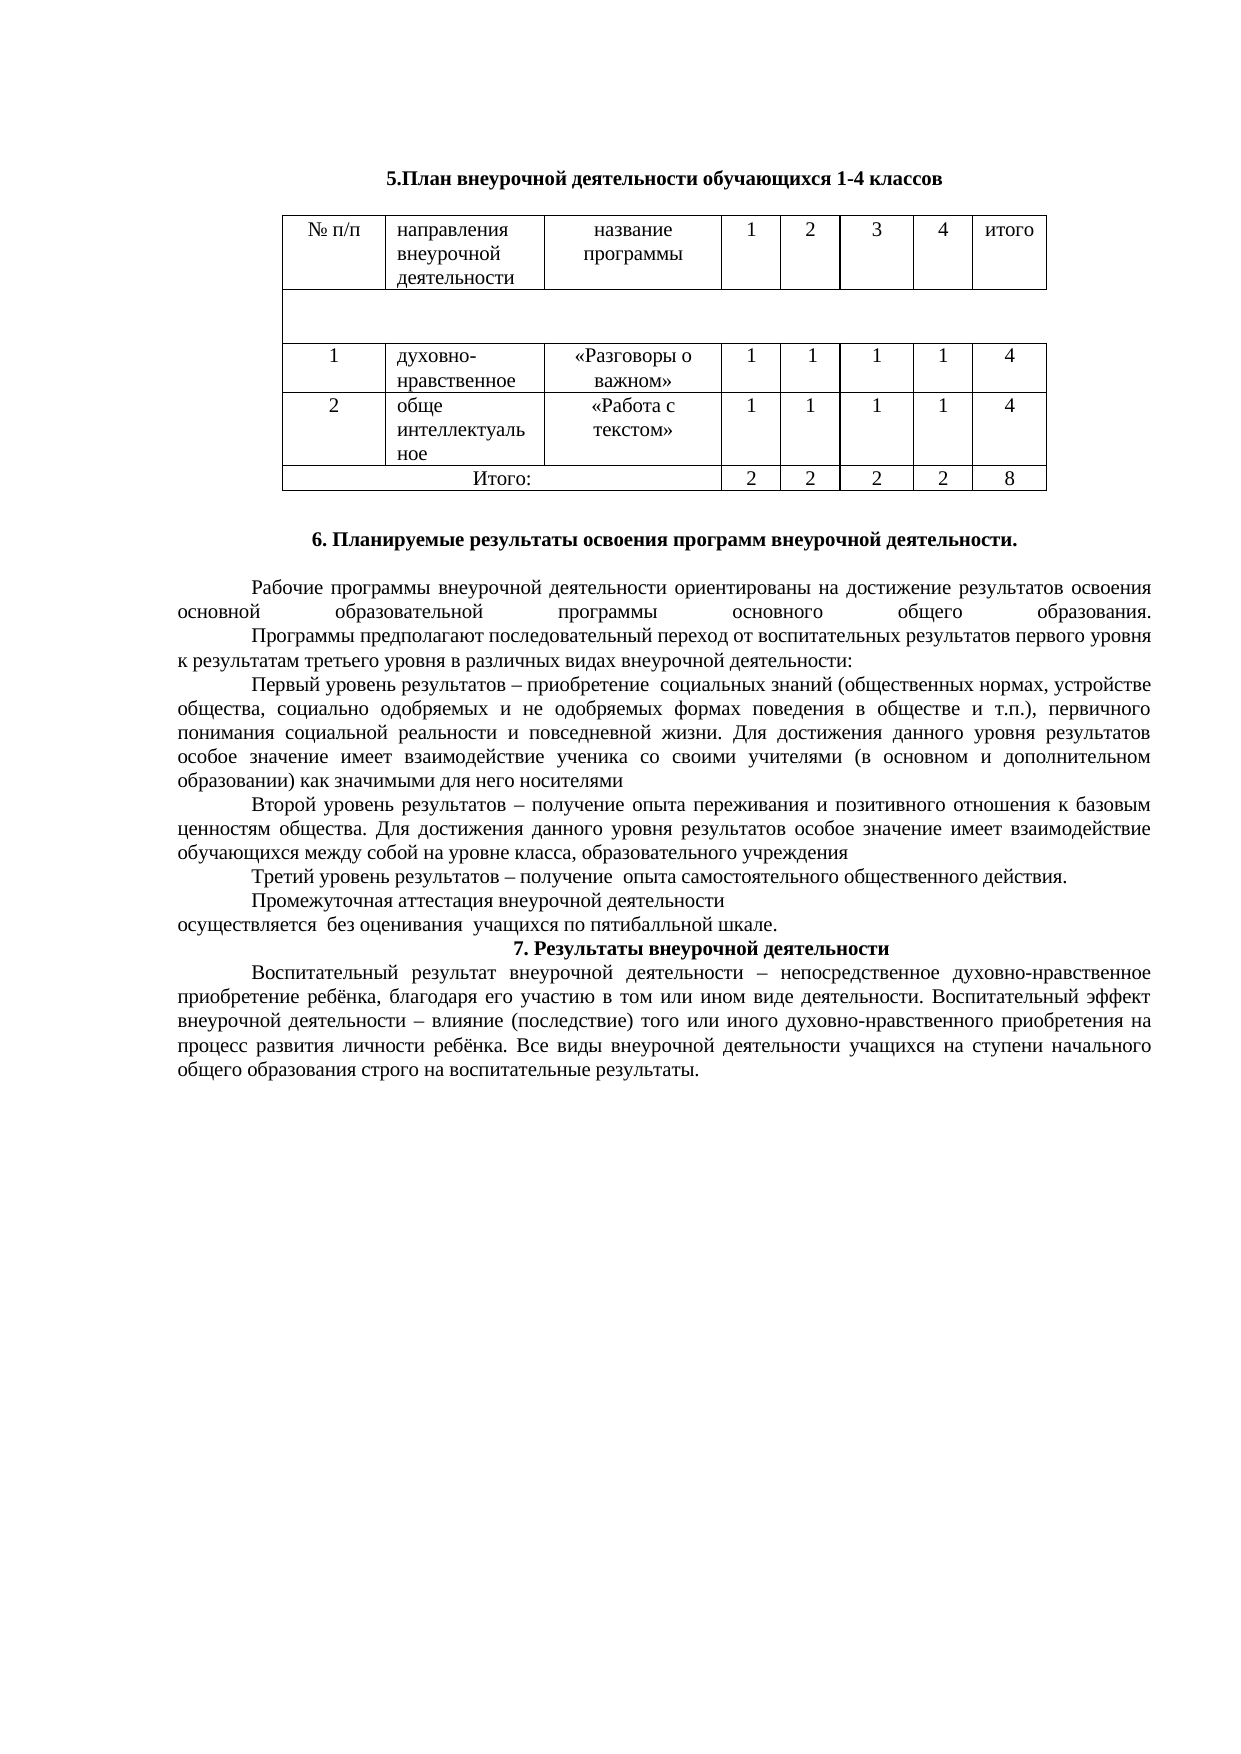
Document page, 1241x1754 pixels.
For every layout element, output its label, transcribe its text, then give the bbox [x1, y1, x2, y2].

table_cell 2 [841, 466, 913, 490]
table_cell 1 [722, 344, 780, 392]
table_header 3 [841, 216, 913, 289]
table_cell 2 [722, 466, 780, 490]
text Рабочие программы внеурочной деятельности ориентированы на достижение результатов освоения основной образовательной программы основного общего образования. Программы предполагают последовательный переход от воспитательных результатов первого уровня к результатам третьего уровня в различных видах внеурочной деятельности: [177, 575, 1152, 672]
table_header 2 [781, 216, 839, 289]
table_cell 1 [283, 344, 385, 392]
table_cell 4 [973, 393, 1046, 465]
table_cell 2 [914, 466, 972, 490]
table_cell [283, 290, 382, 342]
table_header № п/п [283, 216, 385, 289]
table_header 1 [722, 216, 780, 289]
table_cell 1 [914, 393, 972, 465]
table_cell духовно-нравственное [386, 344, 544, 392]
text 7. Результаты внеурочной деятельности [177, 936, 1152, 960]
text Первый уровень результатов – приобретение социальных знаний (общественных нормах, устройстве общества, социально одобряемых и не одобряемых формах поведения в обществе и т.п.), первичного понимания социальной реальности и повседневной жизни. Для достижения данного уровня результатов особое значение имеет взаимодействие ученика со своими учителями (в основном и дополнительном образовании) как значимыми для него носителями [177, 672, 1152, 792]
table_cell Итого: [283, 466, 721, 490]
table_cell 4 [973, 344, 1046, 392]
table_cell обще интеллектуальное [386, 393, 544, 465]
table_cell 8 [973, 466, 1046, 490]
text Второй уровень результатов – получение опыта переживания и позитивного отношения к базовым ценностям общества. Для достижения данного уровня результатов особое значение имеет взаимодействие обучающихся между собой на уровне класса, образовательного учреждения [177, 792, 1152, 864]
table_cell 1 [914, 344, 972, 392]
table_cell 2 [781, 466, 839, 490]
table_cell 1 [722, 393, 780, 465]
text 5.План внеурочной деятельности обучающихся 1-4 классов [177, 166, 1152, 190]
text осуществляется без оценивания учащихся по пятибалльной шкале. [177, 912, 1152, 936]
table_cell 1 [841, 393, 913, 465]
table_cell 1 [841, 344, 913, 392]
table_header название программы [545, 216, 721, 289]
table_cell «Работа с текстом» [545, 393, 721, 465]
text Промежуточная аттестация внеурочной деятельности [177, 888, 1152, 912]
table_cell 1 [781, 393, 839, 465]
text Воспитательный результат внеурочной деятельности – непосредственное духовно-нравственное приобретение ребёнка, благодаря его участию в том или ином виде деятельности. Воспитательный эффект внеурочной деятельности – влияние (последствие) того или иного духовно-нравственного приобретения на процесс развития личности ребёнка. Все виды внеурочной деятельности учащихся на ступени начального общего образования строго на воспитательные результаты. [177, 960, 1152, 1081]
table_header 4 [914, 216, 972, 289]
table_cell 2 [283, 393, 385, 465]
table_header направления внеурочной деятельности [386, 216, 544, 289]
table_header итого [973, 216, 1046, 289]
text 6. Планируемые результаты освоения программ внеурочной деятельности. [177, 527, 1152, 551]
text Третий уровень результатов – получение опыта самостоятельного общественного действия. [177, 864, 1152, 888]
table_cell «Разговоры о важном» [545, 344, 721, 392]
table_cell 1 [781, 344, 839, 392]
